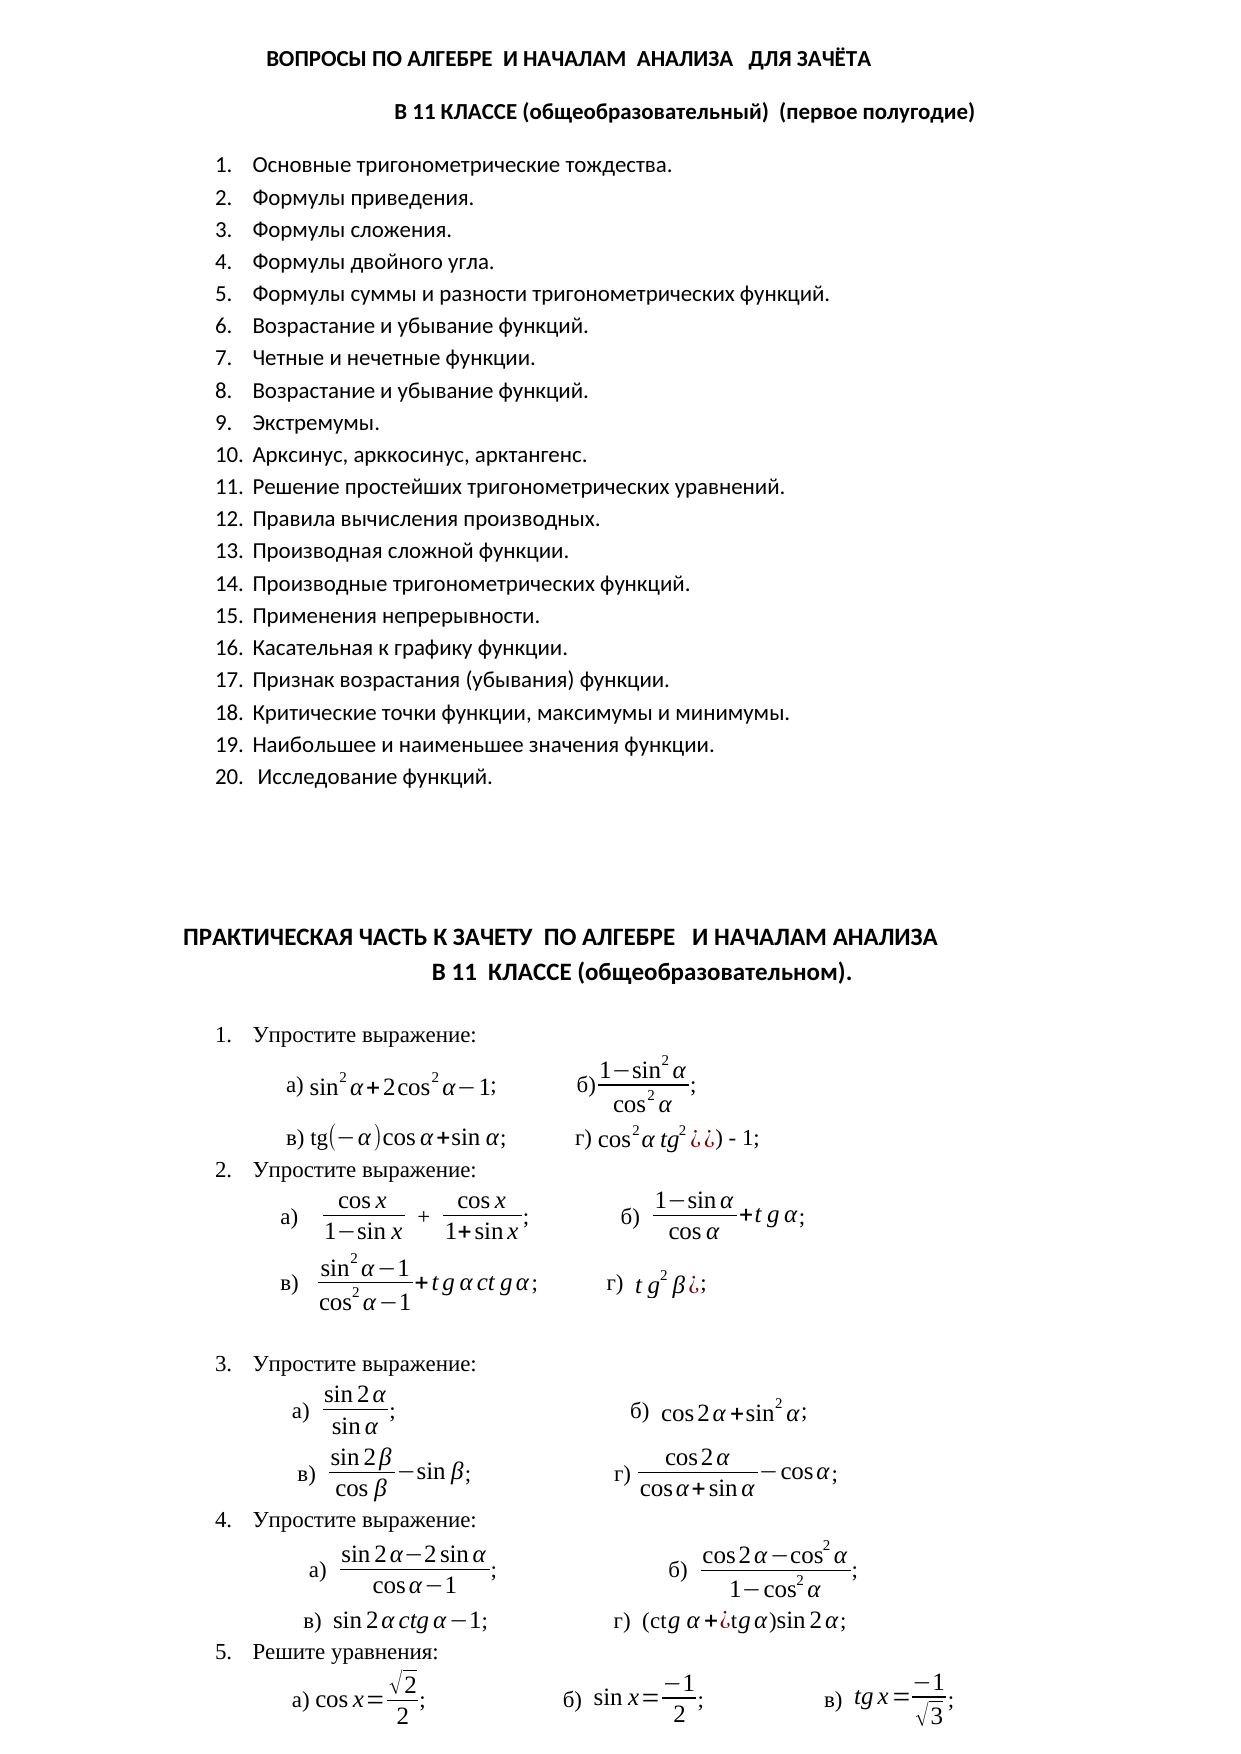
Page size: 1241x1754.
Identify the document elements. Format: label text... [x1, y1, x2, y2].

text а) + ; б) ; [177, 1187, 1152, 1246]
list Решение простейших тригонометрических уравнений. [215, 472, 1152, 500]
text в) tg; г) ) - 1; [177, 1121, 1152, 1152]
text В 11 КЛАССЕ (общеобразовательном). [177, 956, 1152, 987]
list Производные тригонометрических функций. [215, 569, 1152, 597]
list Упростите выражение: [215, 1021, 1152, 1048]
list Упростите выражение: [215, 1349, 1152, 1377]
list Формулы суммы и разности тригонометрических функций. [215, 279, 1152, 307]
list Упростите выражение: [215, 1507, 1152, 1533]
list Арксинус, арккосинус, арктангенс. [215, 440, 1152, 468]
text ПРАКТИЧЕСКАЯ ЧАСТЬ К ЗАЧЕТУ ПО АЛГЕБРЕ И НАЧАЛАМ АНАЛИЗА [177, 921, 1152, 952]
list Возрастание и убывание функций. [215, 311, 1152, 339]
text в) ; г) ; [177, 1444, 1152, 1503]
list Исследование функций. [215, 762, 1152, 790]
list Формулы сложения. [215, 215, 1152, 243]
list Касательная к графику функции. [215, 633, 1152, 661]
text в) ; г) ; [177, 1249, 1152, 1315]
list Формулы приведения. [215, 183, 1152, 211]
list Решите уравнения: [215, 1638, 1152, 1664]
text а) ; б); [177, 1051, 1152, 1117]
text В 11 КЛАССЕ (общеобразовательный) (первое полугодие) [162, 97, 1181, 125]
list Правила вычисления производных. [215, 504, 1152, 532]
list Производная сложной функции. [215, 537, 1152, 565]
list Формулы двойного угла. [215, 247, 1152, 275]
list Наибольшее и наименьшее значения функции. [215, 730, 1152, 758]
list Основные тригонометрические тождества. [215, 150, 1152, 178]
list Возрастание и убывание функций. [215, 376, 1152, 404]
text а) ; б) ; в) ; [177, 1668, 1152, 1729]
list Признак возрастания (убывания) функции. [215, 665, 1152, 693]
list Упростите выражение: [215, 1156, 1152, 1183]
list Критические точки функции, максимумы и минимумы. [215, 698, 1152, 726]
list Применения непрерывности. [215, 601, 1152, 629]
list Четные и нечетные функции. [215, 343, 1152, 372]
list Экстремумы. [215, 408, 1152, 436]
text в) ; г) (ct t); [177, 1607, 1152, 1634]
text ВОПРОСЫ ПО АЛГЕБРЕ И НАЧАЛАМ АНАЛИЗА ДЛЯ ЗАЧЁТА [207, 44, 1181, 72]
text а) ; б) ; [177, 1381, 1152, 1440]
text а) ; б) ; [177, 1537, 1152, 1603]
